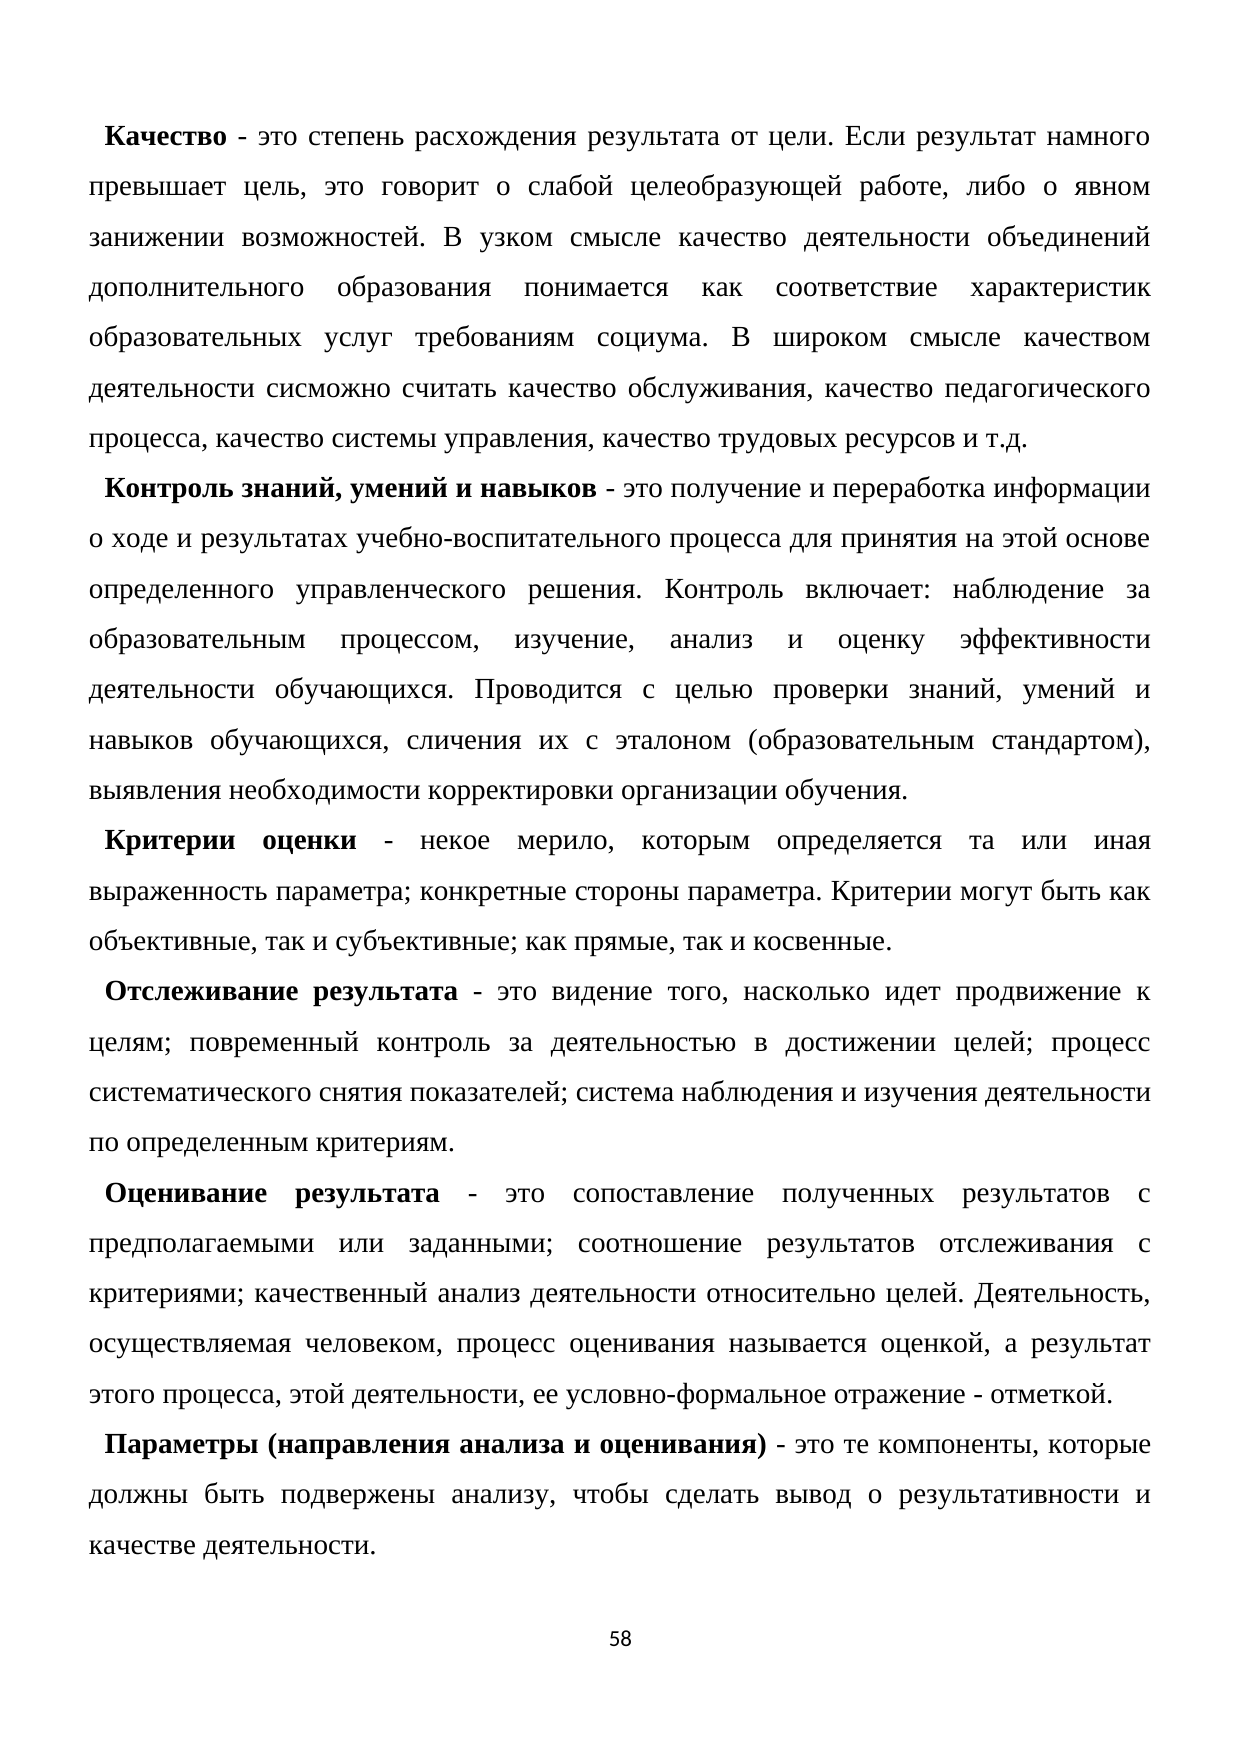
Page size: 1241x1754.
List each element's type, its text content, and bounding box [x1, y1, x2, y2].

text Контроль знаний, умений и навыков - это получение и переработка информации о ходе и результатах учебно-воспитательного процесса для принятия на этой основе определенного управленческого решения. Контроль включает: наблюдение за образовательным процессом, изучение, анализ и оценку эффективности деятельности обучающихся. Проводится с целью проверки знаний, умений и навыков обучающихся, сличения их с эталоном (образовательным стандартом), выявления необходимости корректировки организации обучения. [89, 470, 1152, 806]
text Параметры (направления анализа и оценивания) - это те компоненты, которые должны быть подвержены анализу, чтобы сделать вывод о результативности и качестве деятельности. [89, 1426, 1152, 1560]
text Отслеживание результата - это видение того, насколько идет продвижение к целям; повременный контроль за деятельностью в достижении целей; процесс систематического снятия показателей; система наблюдения и изучения деятельности по определенным критериям. [89, 973, 1152, 1158]
text Качество - это степень расхождения результата от цели. Если результат намного превышает цель, это говорит о слабой целеобразующей работе, либо о явном занижении возможностей. В узком смысле качество деятельности объединений дополнительного образования понимается как соответствие характеристик образовательных услуг требованиям социума. В широком смысле качеством деятельности сисможно считать качество обслуживания, качество педагогического процесса, качество системы управления, качество трудовых ресурсов и т.д. [89, 118, 1152, 453]
text Критерии оценки - некое мерило, которым определяется та или иная выраженность параметра; конкретные стороны параметра. Критерии могут быть как объективные, так и субъективные; как прямые, так и косвенные. [89, 822, 1152, 957]
text Оценивание результата - это сопоставление полученных результатов с предполагаемыми или заданными; соотношение результатов отслеживания с критериями; качественный анализ деятельности относительно целей. Деятельность, осуществляемая человеком, процесс оценивания называется оценкой, а результат этого процесса, этой деятельности, ее условно-формальное отражение - отметкой. [89, 1175, 1152, 1409]
